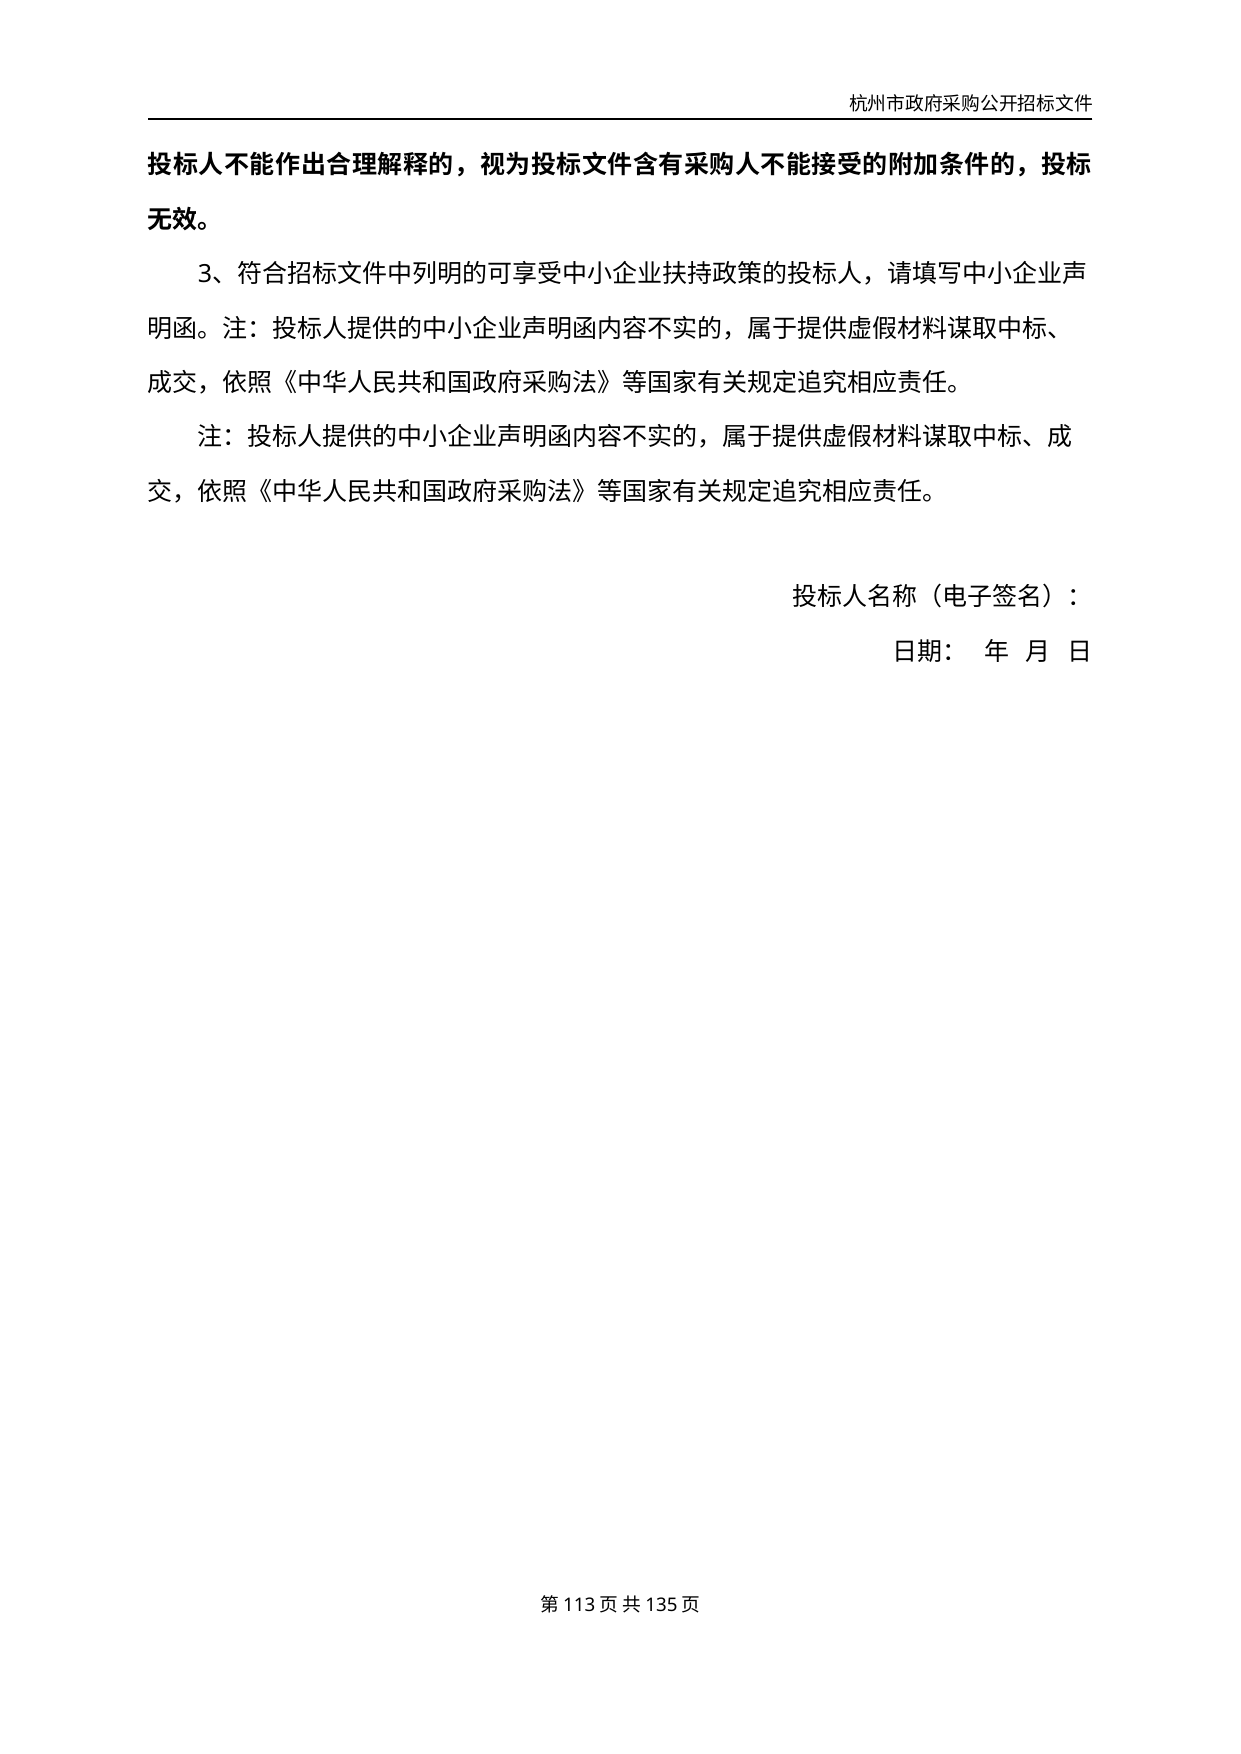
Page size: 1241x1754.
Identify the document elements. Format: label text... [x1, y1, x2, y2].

text 3、符合招标文件中列明的可享受中小企业扶持政策的投标人，请填写中小企业声明函。注：投标人提供的中小企业声明函内容不实的，属于提供虚假材料谋取中标、成交，依照《中华人民共和国政府采购法》等国家有关规定追究相应责任。 [148, 254, 1092, 399]
text 投标人名称（电子签名）： [148, 577, 1092, 613]
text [148, 145, 1092, 236]
text 日期： 年 月 日 [148, 631, 1092, 667]
text 注：投标人提供的中小企业声明函内容不实的，属于提供虚假材料谋取中标、成交，依照《中华人民共和国政府采购法》等国家有关规定追究相应责任。 [148, 417, 1092, 507]
